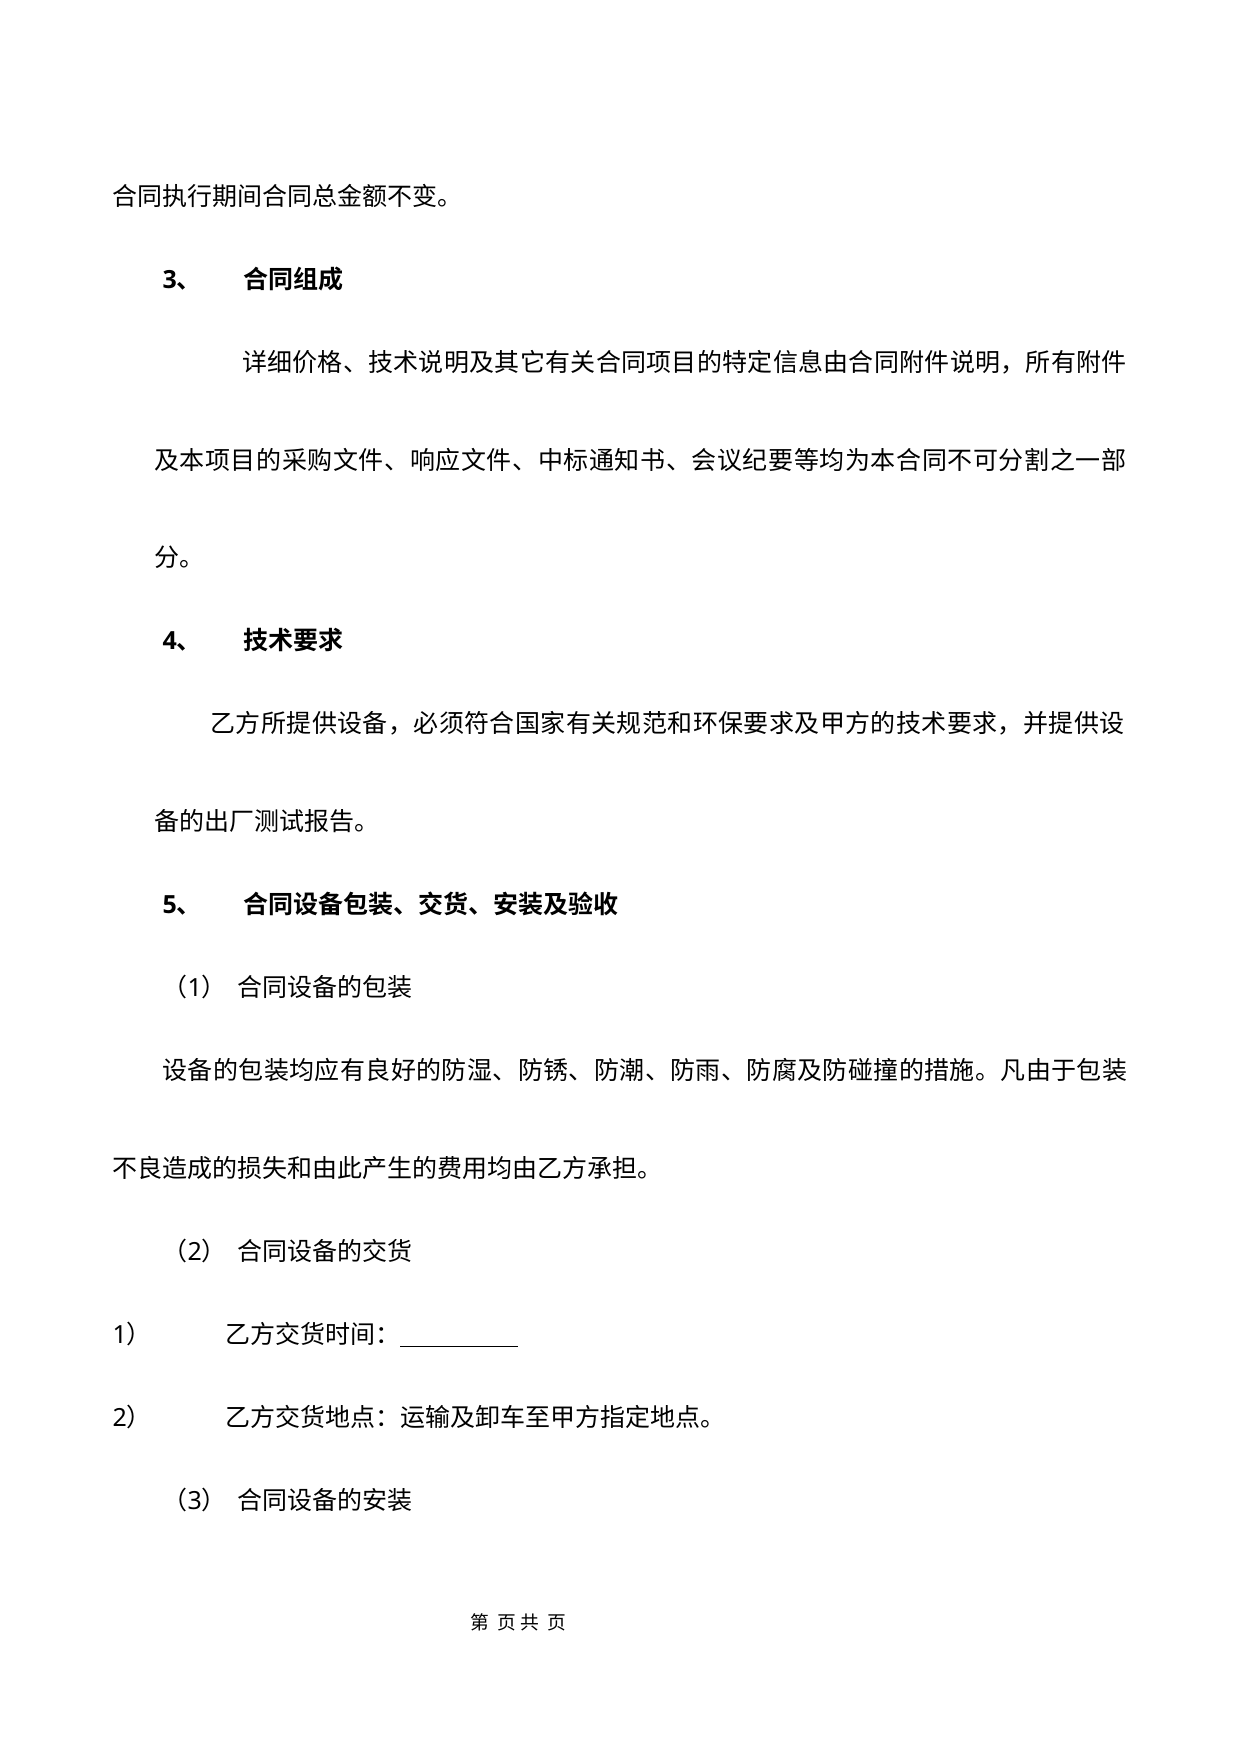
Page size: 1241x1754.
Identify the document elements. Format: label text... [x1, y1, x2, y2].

text （3） 合同设备的安装 [162, 1466, 1128, 1531]
list 技术要求 [162, 606, 1128, 671]
text 乙方所提供设备，必须符合国家有关规范和环保要求及甲方的技术要求，并提供设备的出厂测试报告。 [154, 689, 1128, 852]
text （2） 合同设备的交货 [162, 1217, 1128, 1282]
list 合同组成 [162, 245, 1128, 310]
text 设备的包装均应有良好的防湿、防锈、防潮、防雨、防腐及防碰撞的措施。凡由于包装不良造成的损失和由此产生的费用均由乙方承担。 [112, 1036, 1128, 1199]
text （1） 合同设备的包装 [112, 953, 1128, 1018]
text 详细价格、技术说明及其它有关合同项目的特定信息由合同附件说明，所有附件及本项目的采购文件、响应文件、中标通知书、会议纪要等均为本合同不可分割之一部分。 [154, 328, 1128, 588]
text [112, 162, 1128, 227]
list 乙方交货时间： [112, 1300, 1128, 1365]
list 乙方交货地点：运输及卸车至甲方指定地点。 [112, 1383, 1128, 1448]
list 合同设备包装、交货、安装及验收 [162, 870, 1128, 935]
